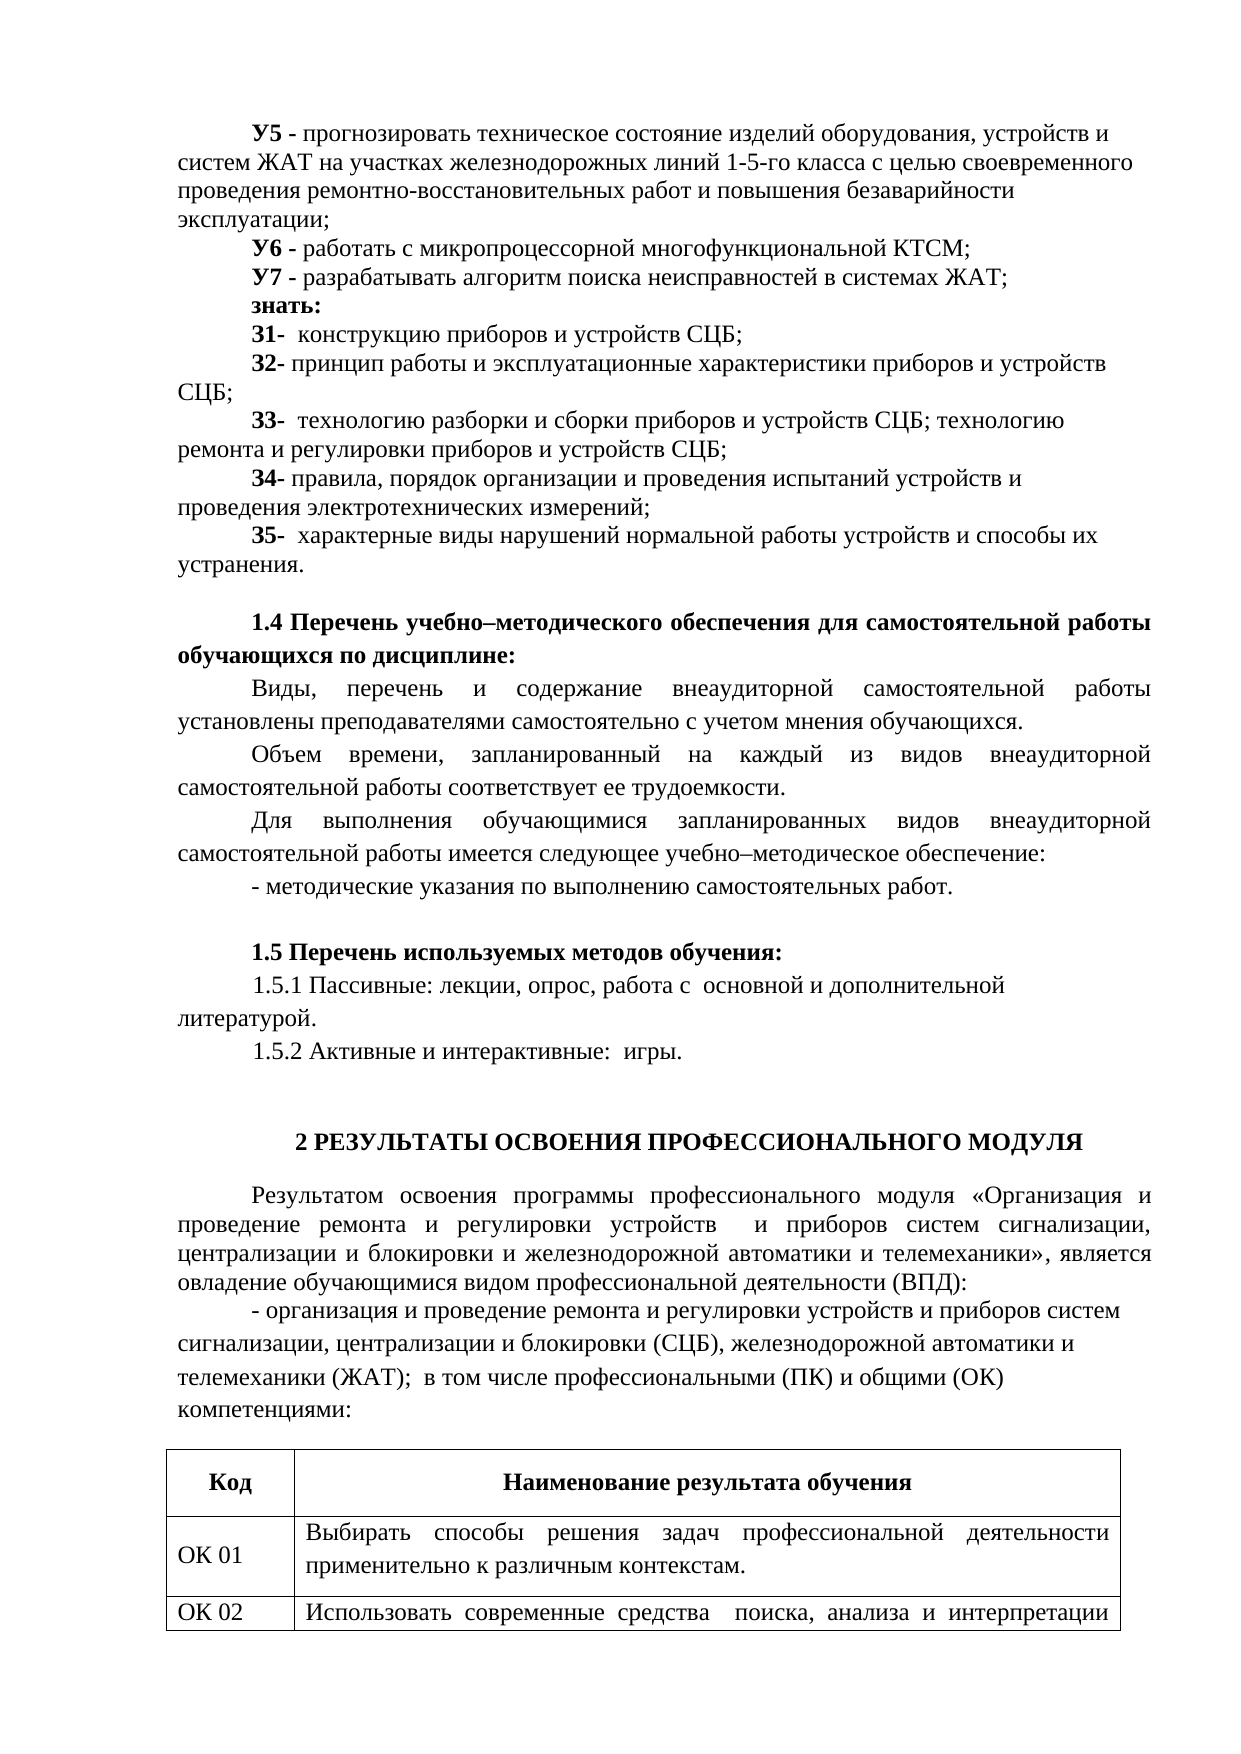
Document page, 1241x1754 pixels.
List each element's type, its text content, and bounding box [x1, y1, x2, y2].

text Результатом освоения программы профессионального модуля «Организация и проведение ремонта и регулировки устройств и приборов систем сигнализации, централизации и блокировки и железнодорожной автоматики и телемеханики», является овладение обучающимися видом профессиональной деятельности (ВПД): [177, 1181, 1152, 1296]
text 1.5.2 Активные и интерактивные: игры. [177, 1036, 1152, 1065]
table_cell ОК 01 [167, 1517, 294, 1596]
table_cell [295, 1597, 1120, 1630]
text - методические указания по выполнению самостоятельных работ. [177, 871, 1152, 900]
text 1.5 Перечень используемых методов обучения: [177, 937, 1152, 966]
text Для выполнения обучающимися запланированных видов внеаудиторной самостоятельной работы имеется следующее учебно–методическое обеспечение: [177, 805, 1152, 867]
text Виды, перечень и содержание внеаудиторной самостоятельной работы установлены преподавателями самостоятельно с учетом мнения обучающихся. [177, 673, 1152, 735]
text У6 - работать с микропроцессорной многофункциональной КТСМ; [177, 233, 1152, 262]
text З5- характерные виды нарушений нормальной работы устройств и способы их устранения. [177, 521, 1152, 578]
text У5 - прогнозировать техническое состояние изделий оборудования, устройств и систем ЖАТ на участках железнодорожных линий 1-5-го класса с целью своевременного проведения ремонтно-восстановительных работ и повышения безаварийности эксплуатации; [177, 118, 1152, 233]
text 2 РЕЗУЛЬТАТЫ ОСВОЕНИЯ ПРОФЕССИОНАЛЬНОГО МОДУЛЯ [177, 1127, 1152, 1155]
text З3- технологию разборки и сборки приборов и устройств СЦБ; технологию ремонта и регулировки приборов и устройств СЦБ; [177, 406, 1152, 463]
table_cell ОК 02 [167, 1597, 294, 1630]
text У7 - разрабатывать алгоритм поиска неисправностей в системах ЖАТ; [177, 262, 1152, 291]
table_cell Выбирать способы решения задач профессиональной деятельности применительно к различным контекстам. [295, 1517, 1120, 1596]
text 1.5.1 Пассивные: лекции, опрос, работа с основной и дополнительной литературой. [177, 970, 1152, 1032]
text З1- конструкцию приборов и устройств СЦБ; [177, 319, 1151, 348]
text З2- принцип работы и эксплуатационные характеристики приборов и устройств СЦБ; [177, 348, 1152, 406]
text 1.4 Перечень учебно–методического обеспечения для самостоятельной работы обучающихся по дисциплине: [177, 607, 1152, 669]
table_header Наименование результата обучения [295, 1450, 1120, 1516]
text - организация и проведение ремонта и регулировки устройств и приборов систем сигнализации, централизации и блокировки (СЦБ), железнодорожной автоматики и телемеханики (ЖАТ); в том числе профессиональными (ПК) и общими (ОК) компетенциями: [177, 1296, 1152, 1423]
text знать: [177, 291, 1151, 319]
text Объем времени, запланированный на каждый из видов внеаудиторной самостоятельной работы соответствует ее трудоемкости. [177, 739, 1152, 801]
text З4- правила, порядок организации и проведения испытаний устройств и проведения электротехнических измерений; [177, 463, 1152, 521]
table_header Код [167, 1450, 294, 1516]
